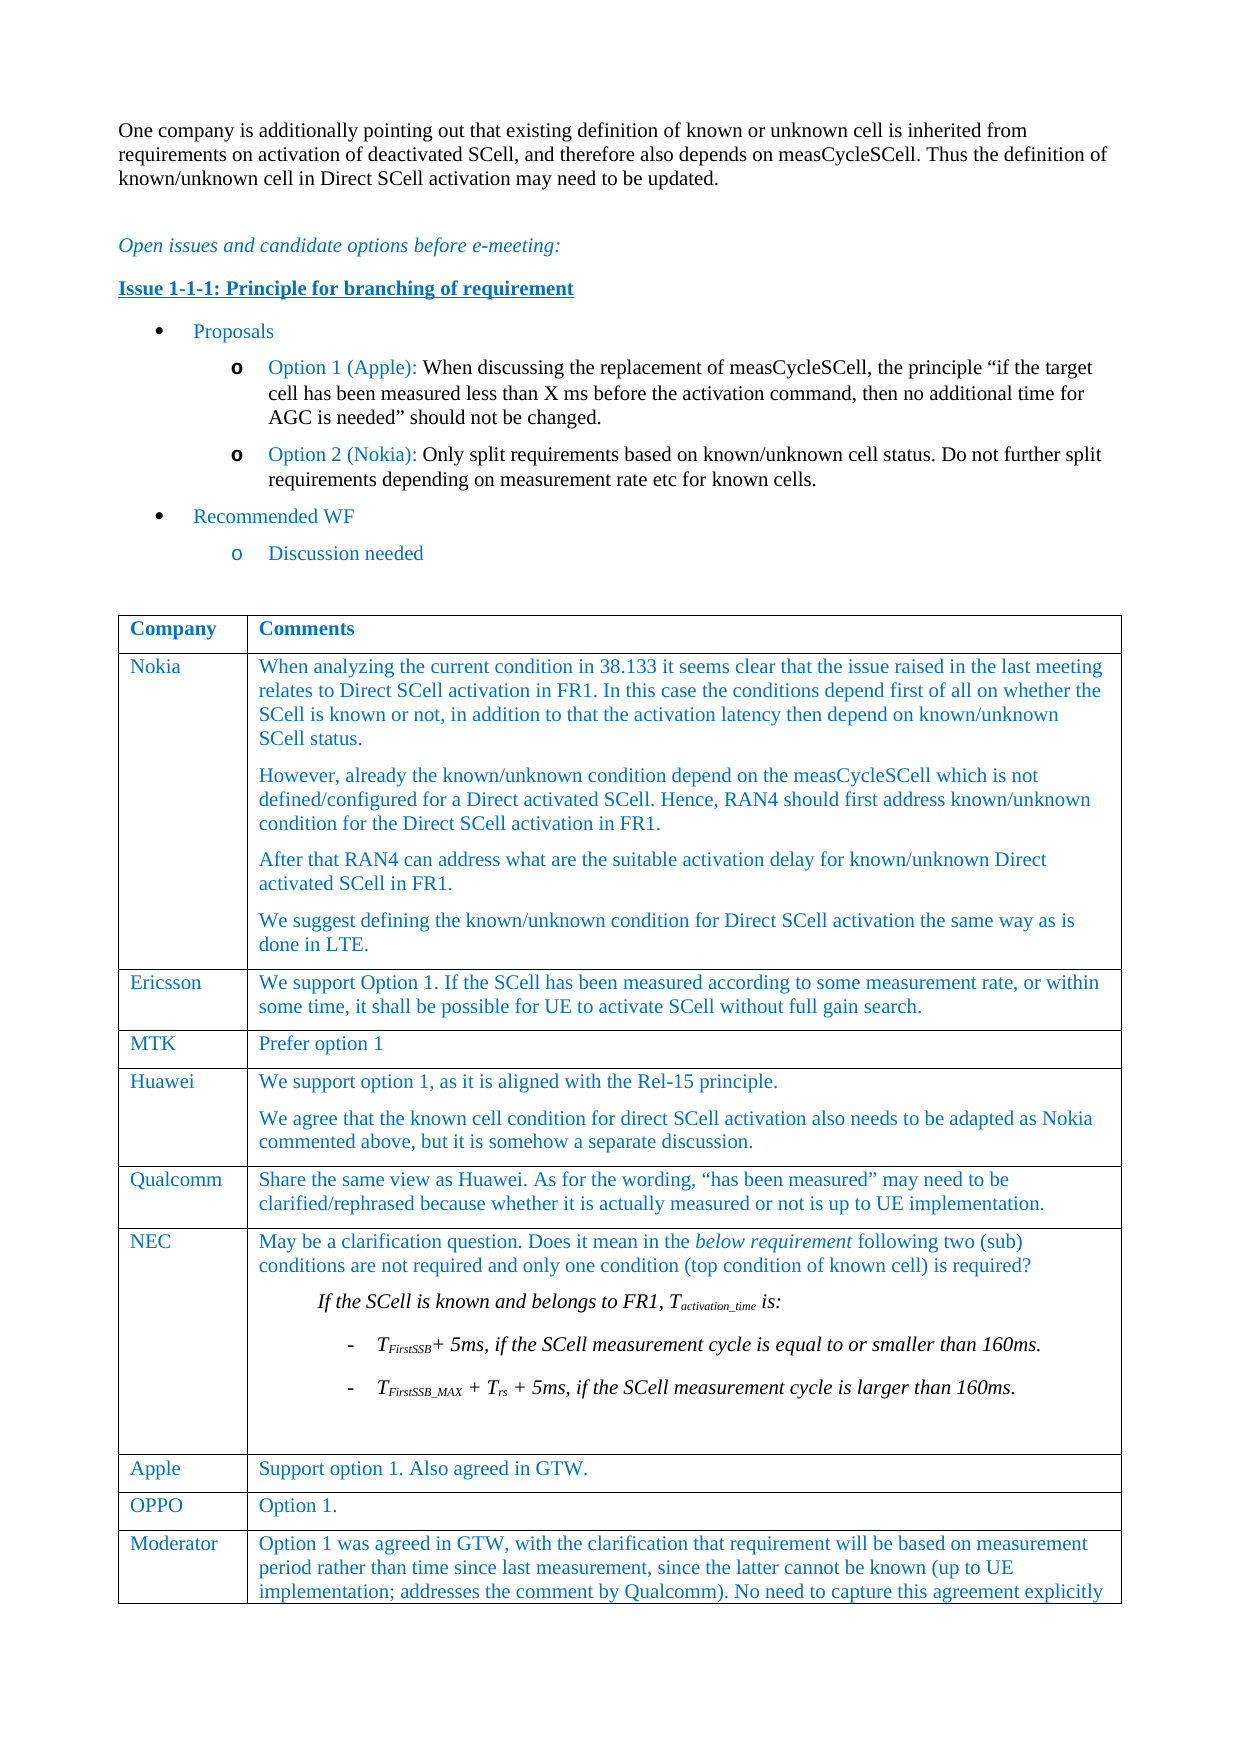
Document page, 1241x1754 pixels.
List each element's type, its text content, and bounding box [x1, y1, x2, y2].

table_cell Moderator [119, 1531, 247, 1603]
list Discussion needed [231, 540, 1122, 566]
list Option 2 (Nokia): Only split requirements based on known/unknown cell status. Do not further split requirements depending on measurement rate etc for known cells. [231, 442, 1122, 491]
table_cell Huawei [119, 1069, 247, 1166]
table_cell Apple [119, 1455, 247, 1492]
table_header Comments [248, 616, 1121, 653]
table_cell Qualcomm [119, 1167, 247, 1228]
table_cell MTK [119, 1031, 247, 1068]
table_cell May be a clarification question. Does it mean in the below requirement following two (sub) conditions are not required and only one condition (top condition of known cell) is required? If the SCell is known and belongs to FR1, Tactivation_time is: - TFirstSSB+ 5ms, if the SCell measurement cycle is equal to or smaller than 160ms. - TFirstSSB_MAX + Trs + 5ms, if the SCell measurement cycle is larger than 160ms. [248, 1229, 1121, 1454]
table_cell Nokia [119, 654, 247, 968]
table_cell OPPO [119, 1493, 247, 1529]
list Recommended WF [156, 504, 1122, 528]
table_cell When analyzing the current condition in 38.133 it seems clear that the issue raised in the last meeting relates to Direct SCell activation in FR1. In this case the conditions depend first of all on whether the SCell is known or not, in addition to that the activation latency then depend on known/unknown SCell status. However, already the known/unknown condition depend on the measCycleSCell which is not defined/configured for a Direct activated SCell. Hence, RAN4 should first address known/unknown condition for the Direct SCell activation in FR1. After that RAN4 can address what are the suitable activation delay for known/unknown Direct activated SCell in FR1. We suggest defining the known/unknown condition for Direct SCell activation the same way as is done in LTE. [248, 654, 1121, 968]
list Option 1 (Apple): When discussing the replacement of measCycleSCell, the principle “if the target cell has been measured less than X ms before the activation command, then no additional time for AGC is needed” should not be changed. [231, 355, 1122, 429]
text Open issues and candidate options before e-meeting: [118, 233, 1122, 257]
table_cell We support option 1, as it is aligned with the Rel-15 principle. We agree that the known cell condition for direct SCell activation also needs to be adapted as Nokia commented above, but it is somehow a separate discussion. [248, 1069, 1121, 1166]
table_cell Ericsson [119, 970, 247, 1030]
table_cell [248, 1531, 1121, 1603]
table_cell Share the same view as Huawei. As for the wording, “has been measured” may need to be clarified/rephrased because whether it is actually measured or not is up to UE implementation. [248, 1167, 1121, 1228]
table_cell Option 1. [248, 1493, 1121, 1529]
table_header Company [119, 616, 247, 653]
text Issue 1-1-1: Principle for branching of requirement [118, 276, 1122, 300]
table_cell Support option 1. Also agreed in GTW. [248, 1455, 1121, 1492]
list Proposals [156, 319, 1122, 343]
table_cell NEC [119, 1229, 247, 1454]
table_cell Prefer option 1 [248, 1031, 1121, 1068]
table_cell We support Option 1. If the SCell has been measured according to some measurement rate, or within some time, it shall be possible for UE to activate SCell without full gain search. [248, 970, 1121, 1030]
text One company is additionally pointing out that existing definition of known or unknown cell is inherited from requirements on activation of deactivated SCell, and therefore also depends on measCycleSCell. Thus the definition of known/unknown cell in Direct SCell activation may need to be updated. [118, 118, 1122, 190]
